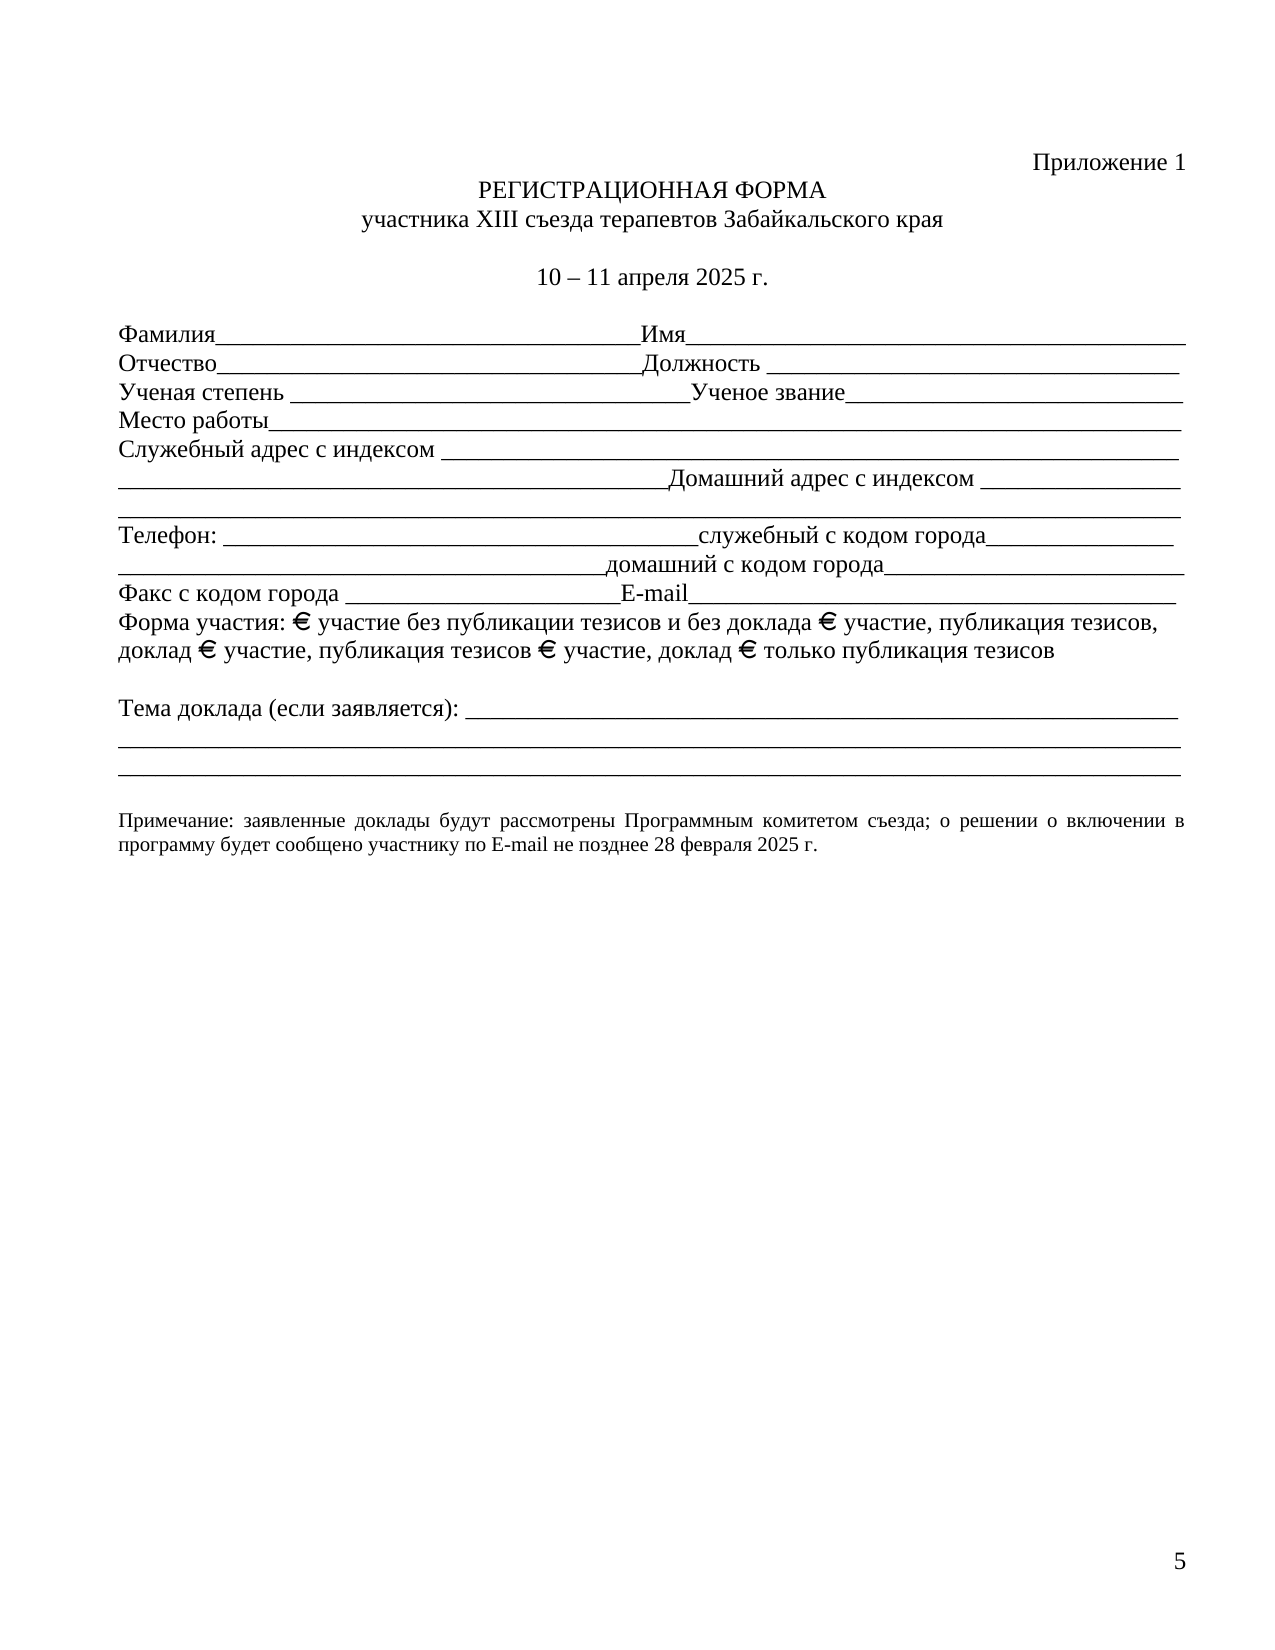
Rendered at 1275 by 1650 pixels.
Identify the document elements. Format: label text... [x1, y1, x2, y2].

text _____________________________________________________________________________________ [118, 722, 1186, 751]
text РЕГИСТРАЦИОННАЯ ФОРМА [118, 176, 1186, 204]
text Форма участия: участие без публикации тезисов и без доклада участие, публикация тезисов, доклад участие, публикация тезисов участие, доклад только публикация тезисов [118, 607, 1186, 664]
text Приложение 1 [118, 147, 1186, 176]
text _______________________________________домашний с кодом города________________________ [118, 549, 1186, 578]
text Фамилия__________________________________Имя________________________________________ [118, 319, 1186, 348]
text Ученая степень ________________________________Ученое звание___________________________ [118, 377, 1186, 406]
text участника XIII съезда терапевтов Забайкальского края [118, 204, 1186, 233]
text _____________________________________________________________________________________ [118, 492, 1186, 521]
text Служебный адрес с индексом ___________________________________________________________ [118, 434, 1186, 463]
text Телефон: ______________________________________служебный с кодом города_______________ [118, 521, 1186, 549]
text 10 – 11 апреля 2025 г. [118, 262, 1186, 291]
text Место работы_________________________________________________________________________ [118, 406, 1186, 434]
text Примечание: заявленные доклады будут рассмотрены Программным комитетом съезда; о решении о включении в программу будет сообщено участнику по E-mail не позднее 28 февраля 2025 г. [118, 808, 1186, 856]
text Отчество__________________________________Должность _________________________________ [118, 348, 1186, 377]
text Факс с кодом города ______________________E-mail_______________________________________ [118, 578, 1186, 607]
text Тема доклада (если заявляется): _________________________________________________________ [118, 693, 1186, 722]
text _____________________________________________________________________________________ [118, 751, 1186, 779]
text ____________________________________________Домашний адрес с индексом ________________ [118, 463, 1186, 492]
